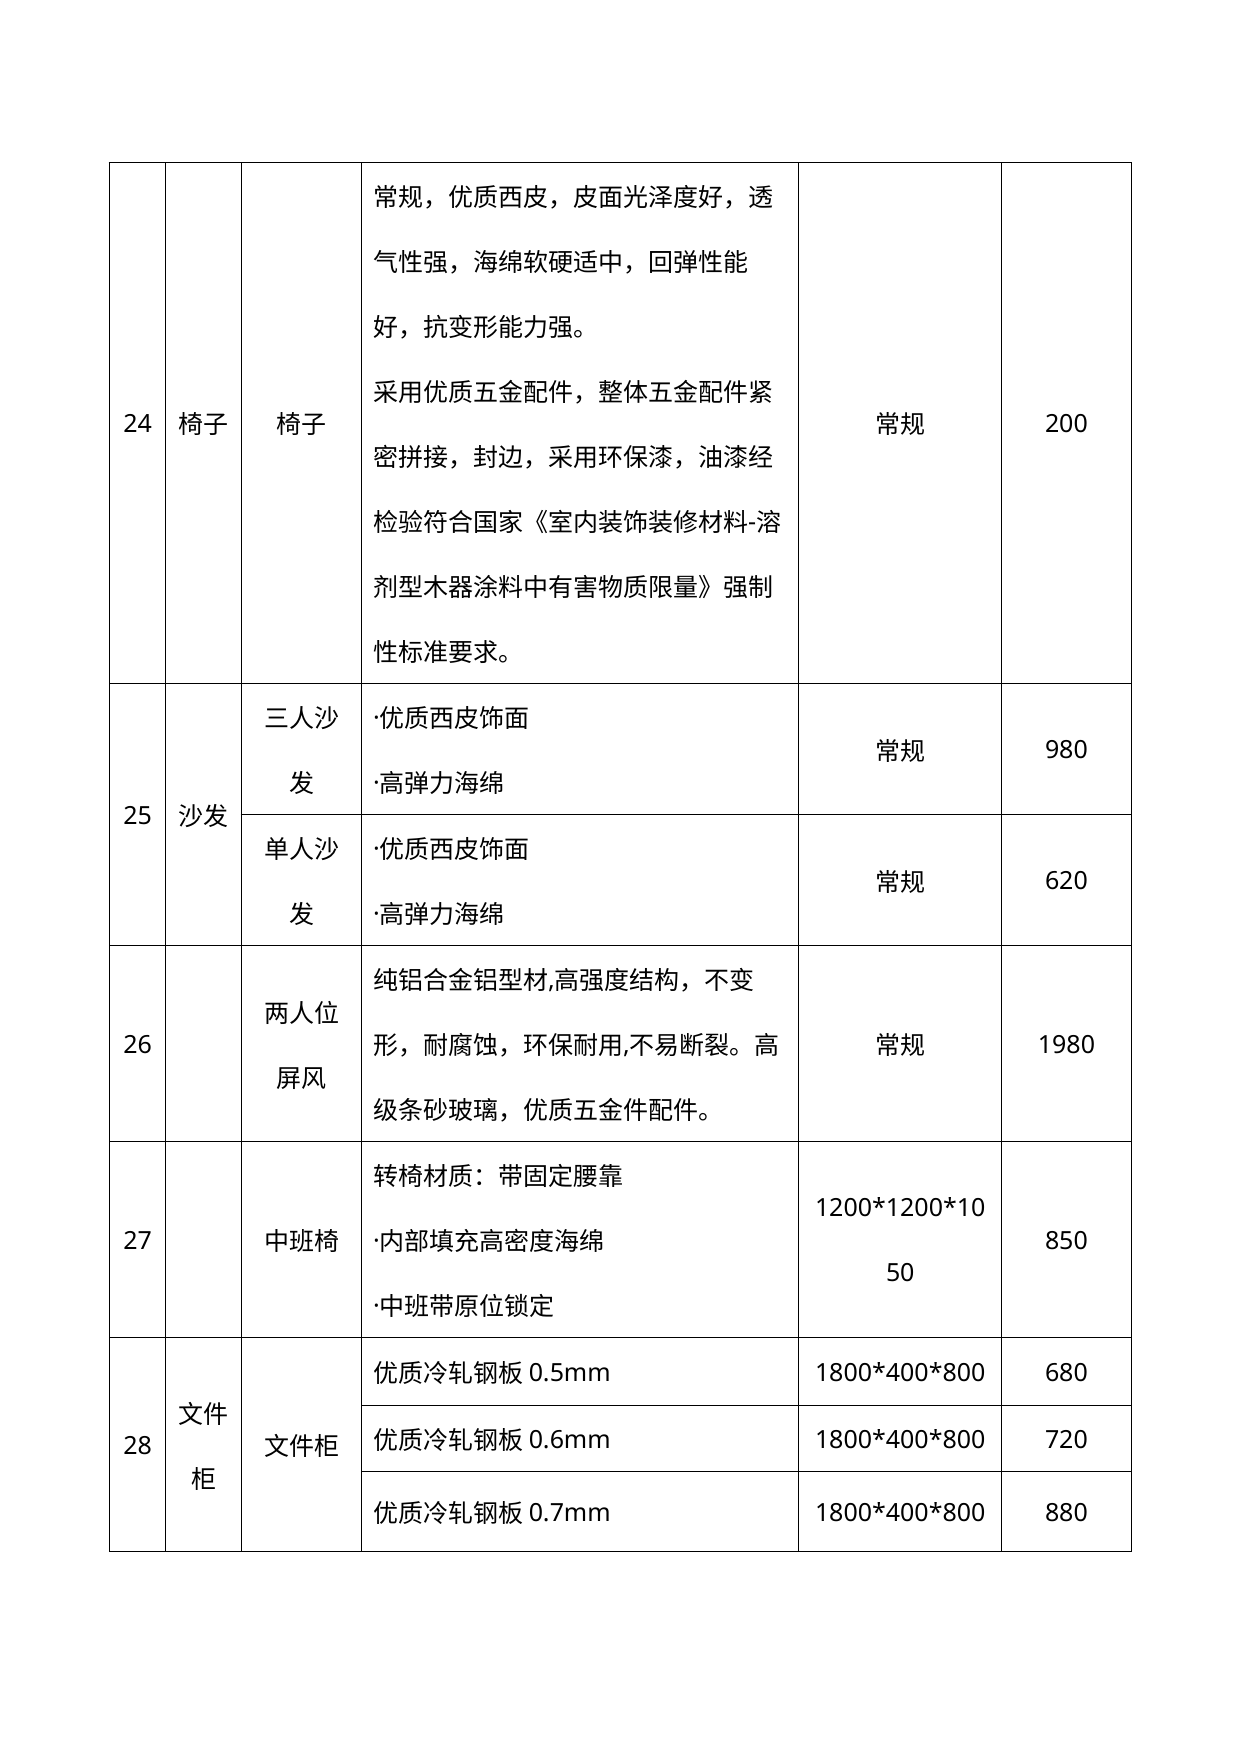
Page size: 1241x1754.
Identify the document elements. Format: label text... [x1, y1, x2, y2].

table_cell 27 [110, 1142, 165, 1337]
table_cell 850 [1002, 1142, 1131, 1337]
table_cell 纯铝合金铝型材,高强度结构，不变形，耐腐蚀，环保耐用,不易断裂。高级条砂玻璃，优质五金件配件。 [362, 946, 798, 1141]
table_cell 200 [1002, 163, 1131, 683]
table_cell 文件柜 [242, 1338, 361, 1551]
table_cell 1200*1200*1050 [799, 1142, 1001, 1337]
table_cell 1800*400*800 [799, 1406, 1001, 1471]
table_cell 中班椅 [242, 1142, 361, 1337]
table_cell 25 [110, 684, 165, 945]
table_cell ·优质西皮饰面 ·高弹力海绵 [362, 815, 798, 945]
table_cell 1800*400*800 [799, 1472, 1001, 1551]
table_cell [166, 1142, 241, 1337]
table_cell 两人位屏风 [242, 946, 361, 1141]
table_cell 常规 [799, 163, 1001, 683]
table_cell 转椅材质：带固定腰靠 ·内部填充高密度海绵 ·中班带原位锁定 [362, 1142, 798, 1337]
table_cell 26 [110, 946, 165, 1141]
table_cell 常规 [799, 815, 1001, 945]
table_cell 880 [1002, 1472, 1131, 1551]
table_cell 三人沙发 [242, 684, 361, 814]
table_cell 常规 [799, 946, 1001, 1141]
table_cell 椅子 [242, 163, 361, 683]
table_cell 常规，优质西皮，皮面光泽度好，透气性强，海绵软硬适中，回弹性能好，抗变形能力强。 采用优质五金配件，整体五金配件紧密拼接，封边，采用环保漆，油漆经检验符合国家《室内装饰装修材料-溶剂型木器涂料中有害物质限量》强制性标准要求。 [362, 163, 798, 683]
table_cell 优质冷轧钢板 0.6mm [362, 1406, 798, 1471]
table_cell 24 [110, 163, 165, 683]
table_cell 文件柜 [166, 1338, 241, 1551]
table_cell 单人沙发 [242, 815, 361, 945]
table_cell 28 [110, 1338, 165, 1551]
table_cell ·优质西皮饰面 ·高弹力海绵 [362, 684, 798, 814]
table_cell 1800*400*800 [799, 1338, 1001, 1405]
table_cell 720 [1002, 1406, 1131, 1471]
table_cell 1980 [1002, 946, 1131, 1141]
table_cell 680 [1002, 1338, 1131, 1405]
table_cell 620 [1002, 815, 1131, 945]
table_cell 沙发 [166, 684, 241, 945]
table_cell 椅子 [166, 163, 241, 683]
table_cell 优质冷轧钢板 0.5mm [362, 1338, 798, 1405]
table_cell [166, 946, 241, 1141]
table_cell 常规 [799, 684, 1001, 814]
table_cell 980 [1002, 684, 1131, 814]
table_cell 优质冷轧钢板 0.7mm [362, 1472, 798, 1551]
